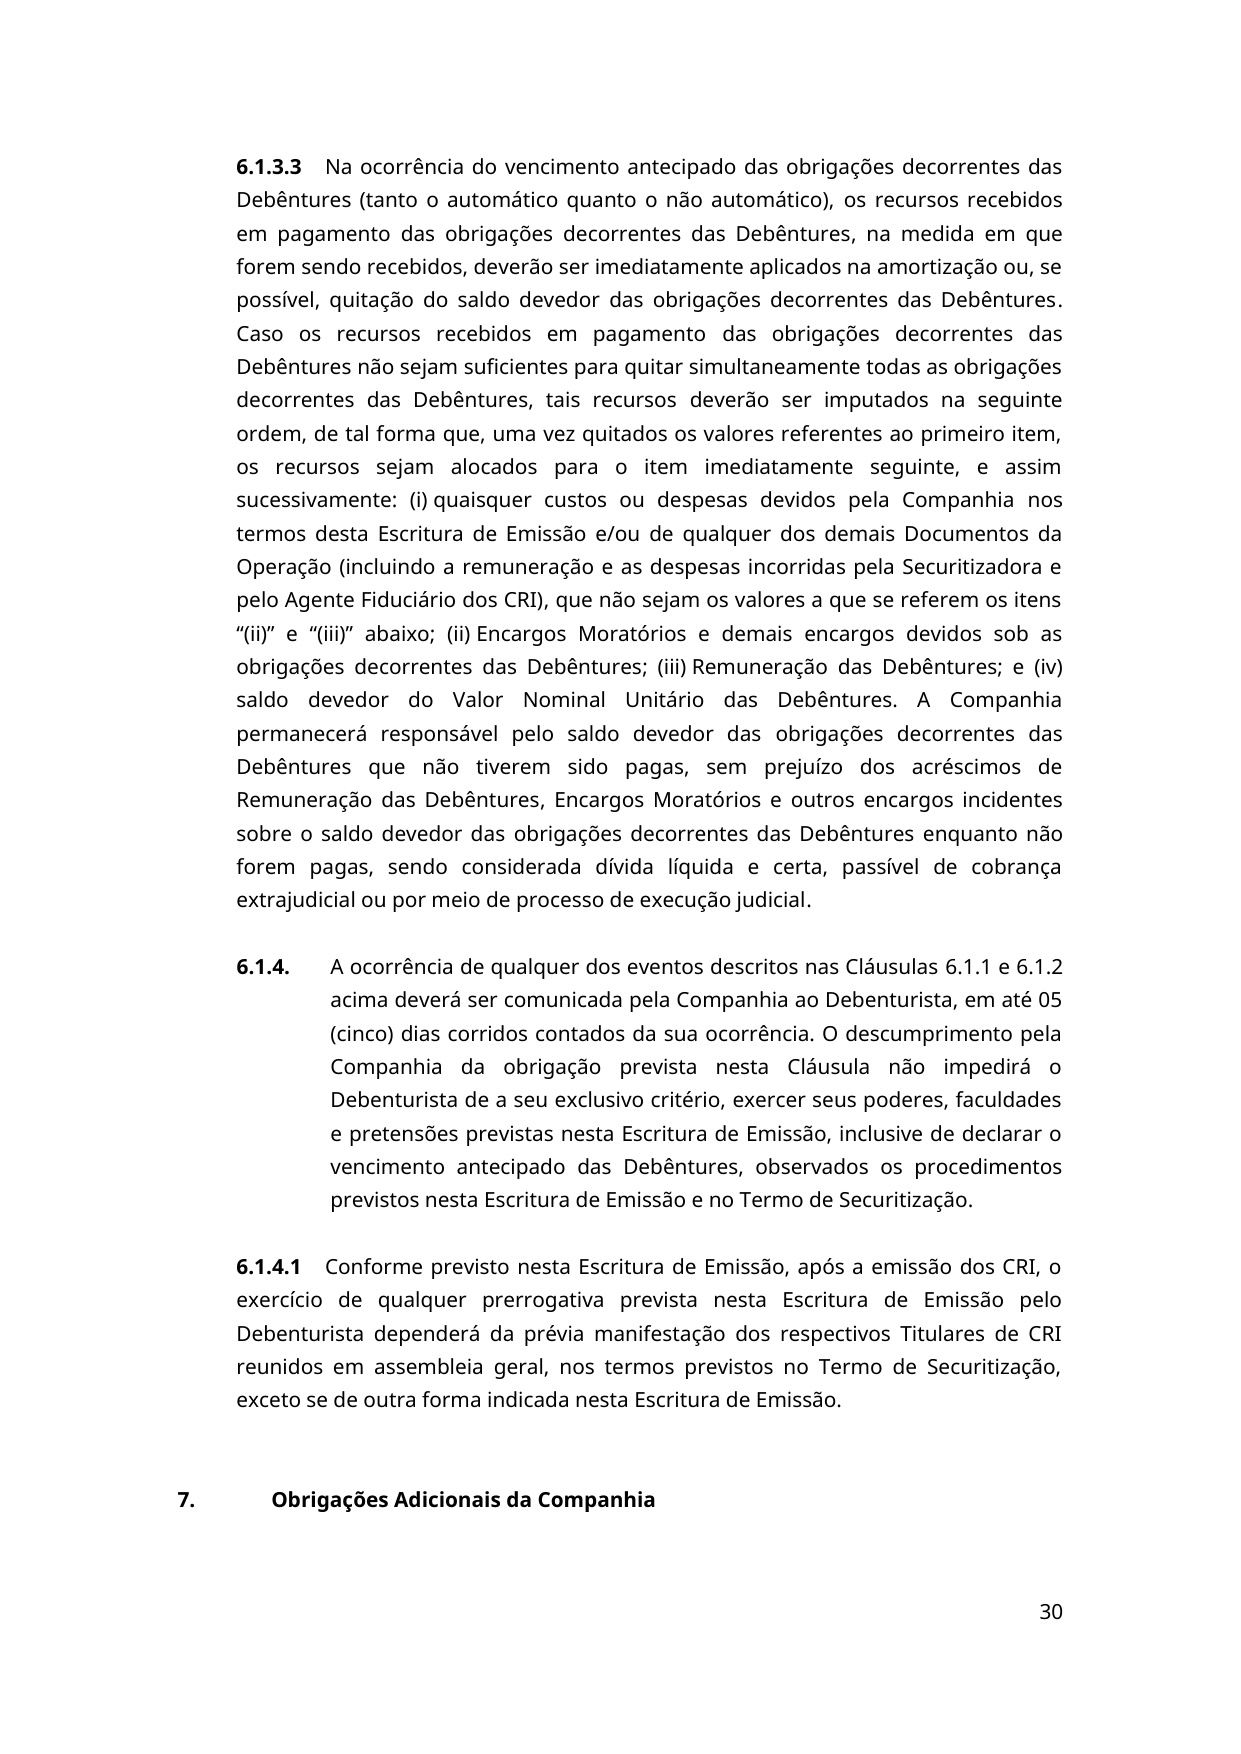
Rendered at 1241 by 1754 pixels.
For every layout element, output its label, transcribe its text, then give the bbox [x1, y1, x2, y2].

subtitle Conforme previsto nesta Escritura de Emissão, após a emissão dos CRI, o exercício de qualquer prerrogativa prevista nesta Escritura de Emissão pelo Debenturista dependerá da prévia manifestação dos respectivos Titulares de CRI reunidos em assembleia geral, nos termos previstos no Termo de Securitização, exceto se de outra forma indicada nesta Escritura de Emissão. [236, 1248, 1063, 1414]
subtitle A ocorrência de qualquer dos eventos descritos nas Cláusulas 6.1.1 e 6.1.2 acima deverá ser comunicada pela Companhia ao Debenturista, em até 05 (cinco) dias corridos contados da sua ocorrência. O descumprimento pela Companhia da obrigação prevista nesta Cláusula não impedirá o Debenturista de a seu exclusivo critério, exercer seus poderes, faculdades e pretensões previstas nesta Escritura de Emissão, inclusive de declarar o vencimento antecipado das Debêntures, observados os procedimentos previstos nesta Escritura de Emissão e no Termo de Securitização. [236, 948, 1063, 1214]
subtitle Na ocorrência do vencimento antecipado das obrigações decorrentes das Debêntures (tanto o automático quanto o não automático), os recursos recebidos em pagamento das obrigações decorrentes das Debêntures, na medida em que forem sendo recebidos, deverão ser imediatamente aplicados na amortização ou, se possível, quitação do saldo devedor das obrigações decorrentes das Debêntures. Caso os recursos recebidos em pagamento das obrigações decorrentes das Debêntures não sejam suficientes para quitar simultaneamente todas as obrigações decorrentes das Debêntures, tais recursos deverão ser imputados na seguinte ordem, de tal forma que, uma vez quitados os valores referentes ao primeiro item, os recursos sejam alocados para o item imediatamente seguinte, e assim sucessivamente: (i) quaisquer custos ou despesas devidos pela Companhia nos termos desta Escritura de Emissão e/ou de qualquer dos demais Documentos da Operação (incluindo a remuneração e as despesas incorridas pela Securitizadora e pelo Agente Fiduciário dos CRI), que não sejam os valores a que se referem os itens “(ii)” e “(iii)” abaixo; (ii) Encargos Moratórios e demais encargos devidos sob as obrigações decorrentes das Debêntures; (iii) Remuneração das Debêntures; e (iv) saldo devedor do Valor Nominal Unitário das Debêntures. A Companhia permanecerá responsável pelo saldo devedor das obrigações decorrentes das Debêntures que não tiverem sido pagas, sem prejuízo dos acréscimos de Remuneração das Debêntures, Encargos Moratórios e outros encargos incidentes sobre o saldo devedor das obrigações decorrentes das Debêntures enquanto não forem pagas, sendo considerada dívida líquida e certa, passível de cobrança extrajudicial ou por meio de processo de execução judicial. [236, 148, 1063, 914]
subtitle Obrigações Adicionais da Companhia [177, 1481, 1063, 1514]
